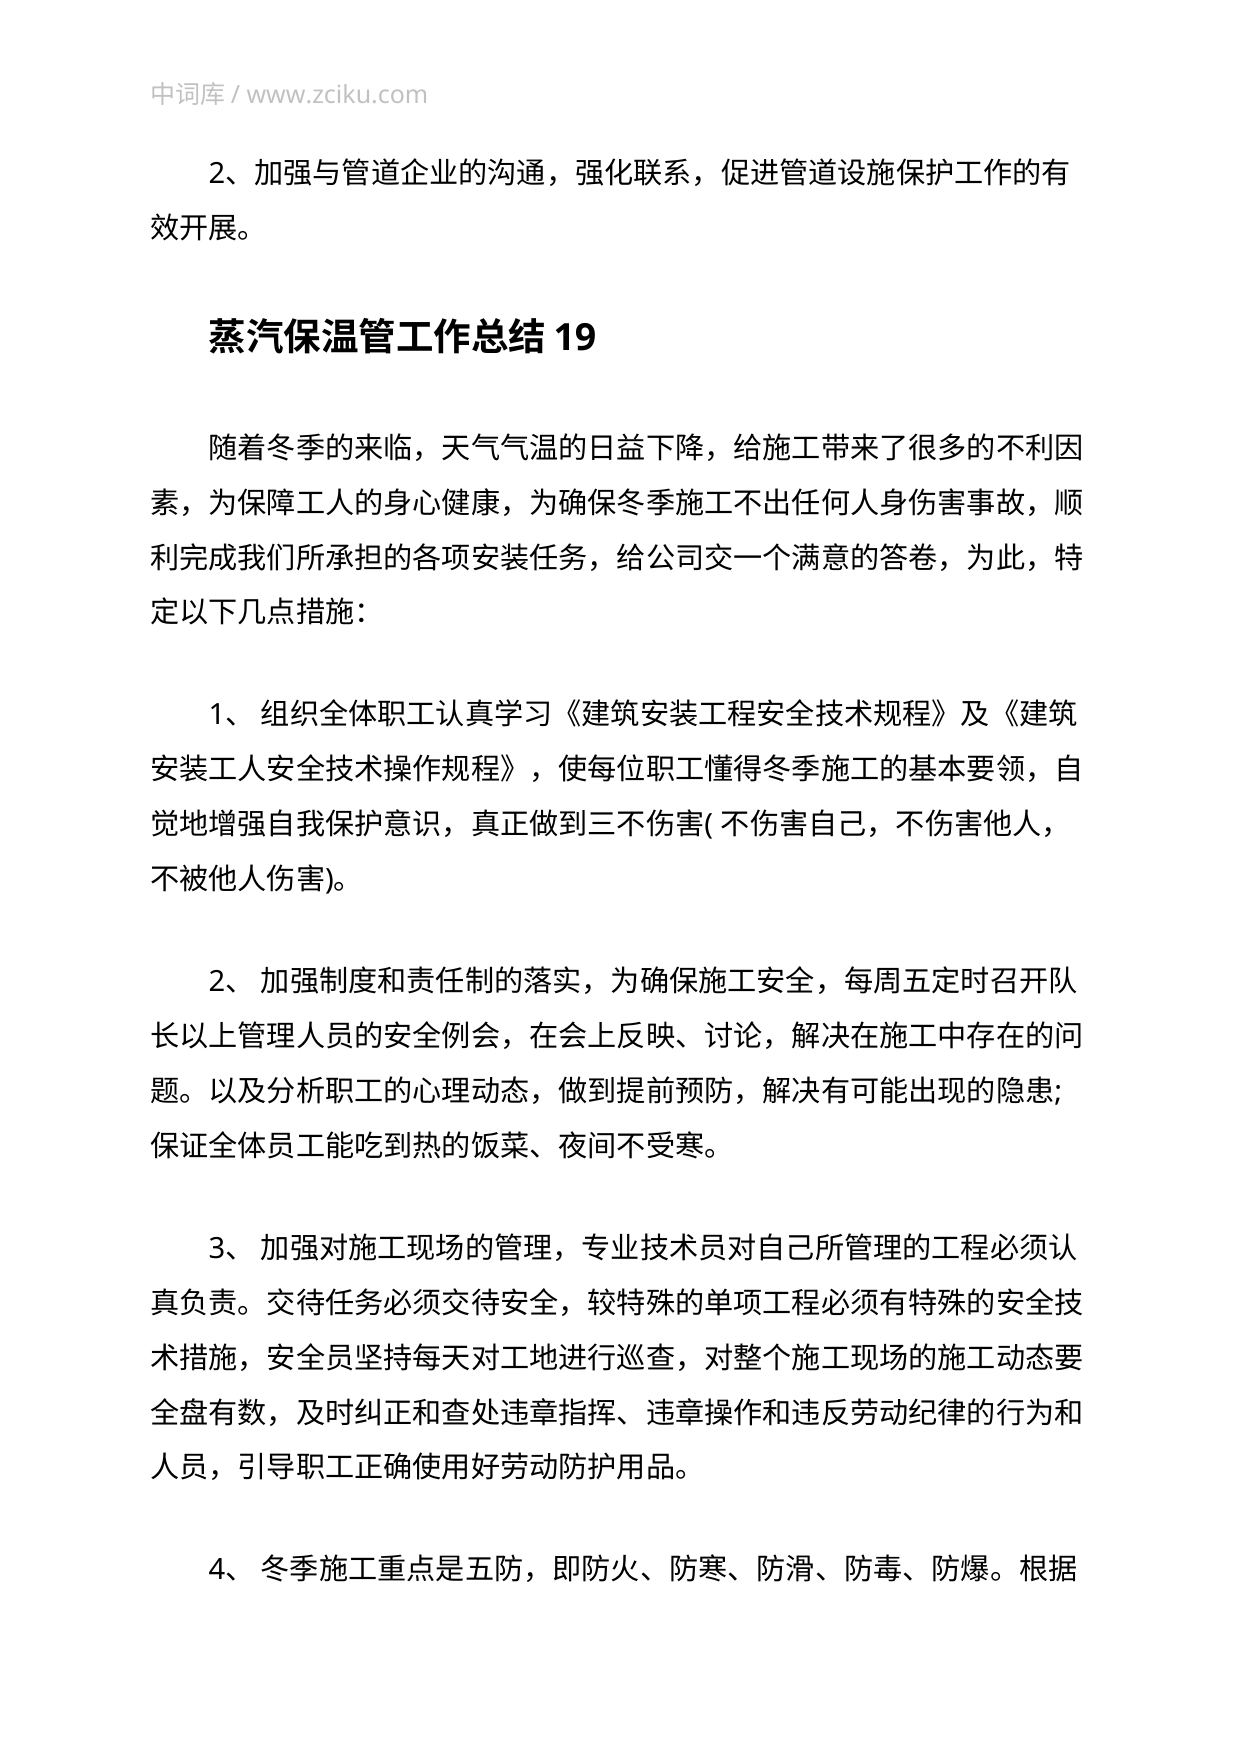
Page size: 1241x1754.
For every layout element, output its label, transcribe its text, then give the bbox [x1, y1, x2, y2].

text 1、 组织全体职工认真学习《建筑安装工程安全技术规程》及《建筑安装工人安全技术操作规程》，使每位职工懂得冬季施工的基本要领，自觉地增强自我保护意识，真正做到三不伤害( 不伤害自己，不伤害他人，不被他人伤害)。 [150, 691, 1090, 898]
text 2、加强与管道企业的沟通，强化联系，促进管道设施保护工作的有效开展。 [150, 150, 1090, 247]
text 随着冬季的来临，天气气温的日益下降，给施工带来了很多的不利因素，为保障工人的身心健康，为确保冬季施工不出任何人身伤害事故，顺利完成我们所承担的各项安装任务，给公司交一个满意的答卷，为此，特定以下几点措施： [150, 424, 1090, 631]
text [150, 1546, 1090, 1588]
text 蒸汽保温管工作总结19 [150, 307, 1090, 361]
text 2、 加强制度和责任制的落实，为确保施工安全，每周五定时召开队长以上管理人员的安全例会，在会上反映、讨论，解决在施工中存在的问题。以及分析职工的心理动态，做到提前预防，解决有可能出现的隐患;保证全体员工能吃到热的饭菜、夜间不受寒。 [150, 958, 1090, 1165]
text 3、 加强对施工现场的管理，专业技术员对自己所管理的工程必须认真负责。交待任务必须交待安全，较特殊的单项工程必须有特殊的安全技术措施，安全员坚持每天对工地进行巡查，对整个施工现场的施工动态要全盘有数，及时纠正和查处违章指挥、违章操作和违反劳动纪律的行为和人员，引导职工正确使用好劳动防护用品。 [150, 1224, 1090, 1486]
